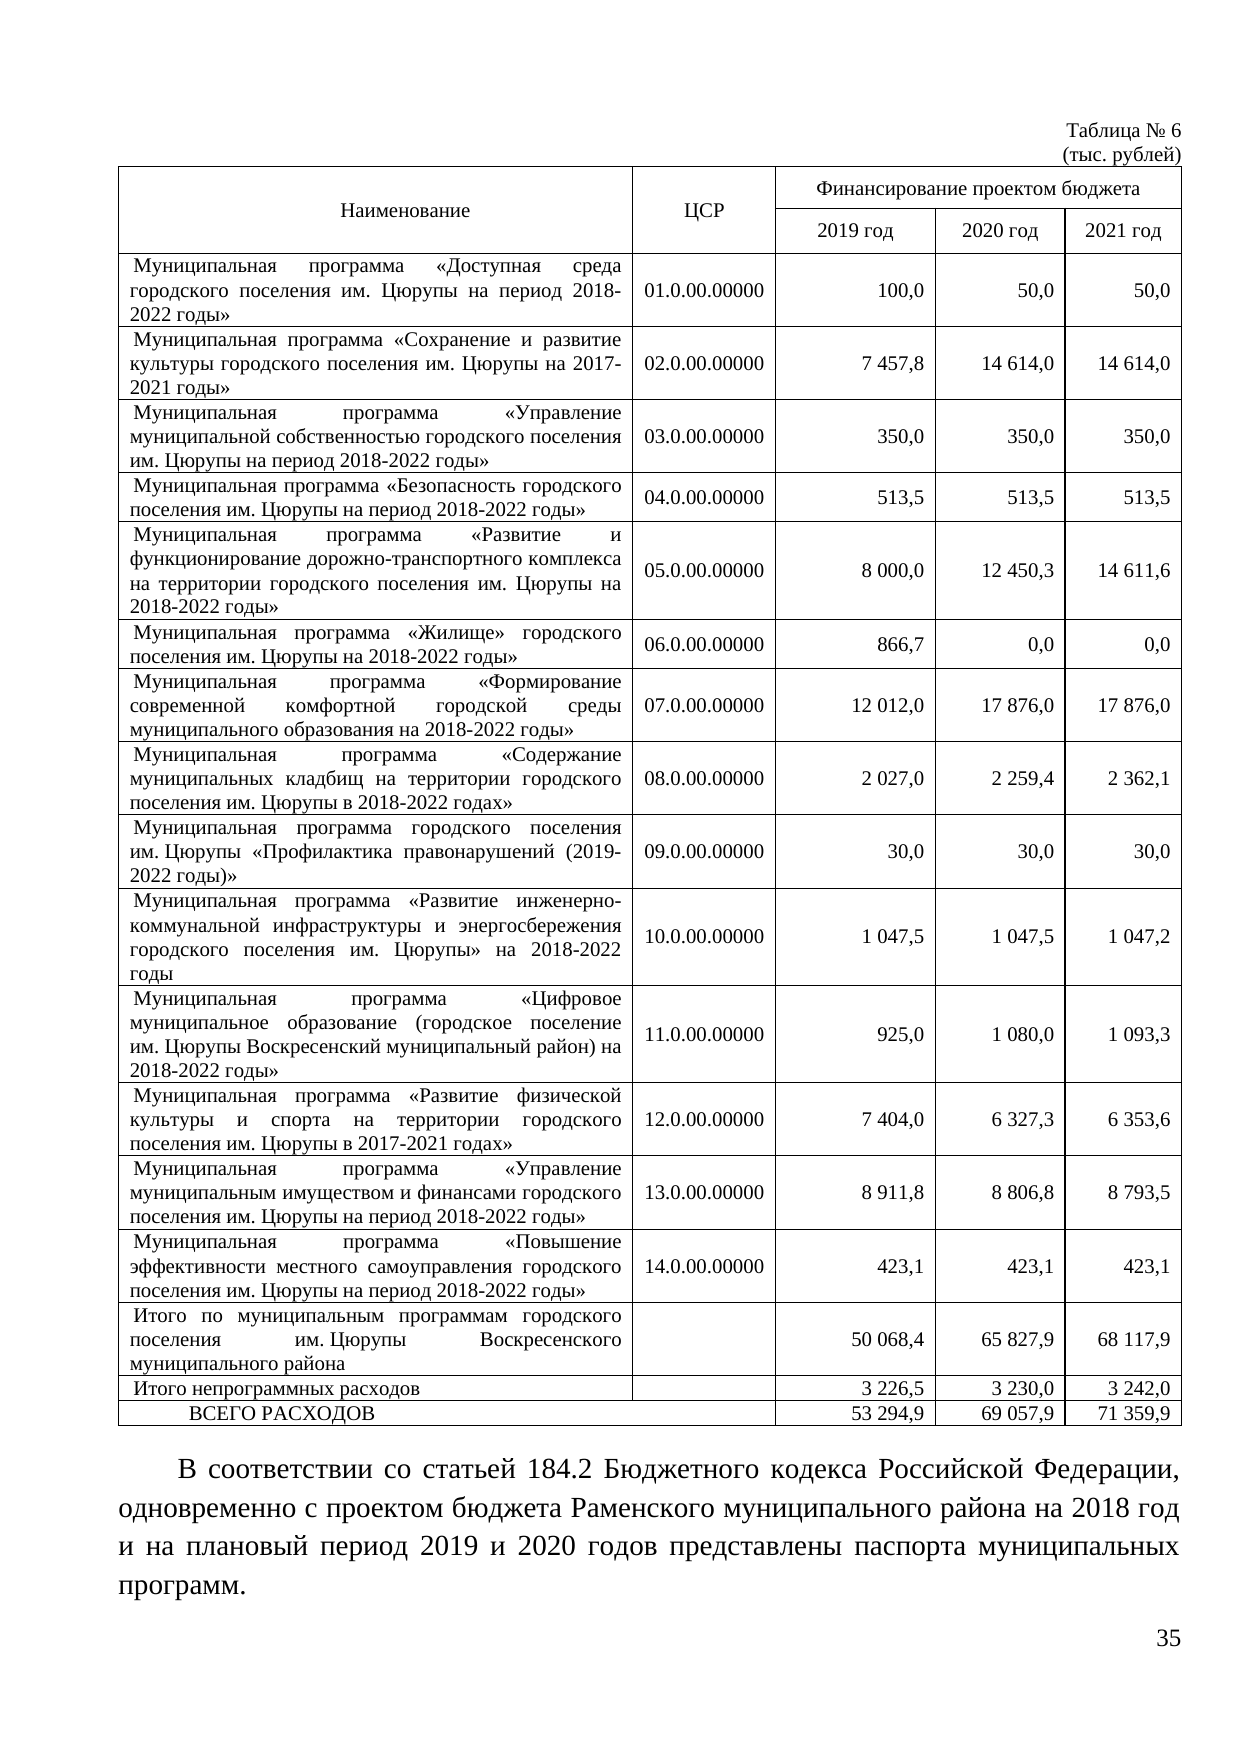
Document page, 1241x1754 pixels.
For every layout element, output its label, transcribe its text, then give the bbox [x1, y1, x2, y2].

table_cell 11.0.00.00000 [633, 986, 775, 1082]
table_cell Муниципальная программа «Управление муниципальной собственностью городского поселения им. Цюрупы на период 2018-2022 годы» [119, 400, 632, 472]
table_cell [633, 1376, 775, 1400]
table_cell 0,0 [936, 620, 1064, 668]
table_cell Муниципальная программа «Развитие и функционирование дорожно-транспортного комплекса на территории городского поселения им. Цюрупы на 2018-2022 годы» [119, 522, 632, 618]
table_cell 350,0 [936, 400, 1064, 472]
table_cell 513,5 [1066, 473, 1181, 521]
table_cell 350,0 [1066, 400, 1181, 472]
table_cell 6 327,3 [936, 1083, 1064, 1155]
table_cell 8 000,0 [776, 522, 935, 618]
table_cell [633, 1303, 775, 1375]
table_cell 14 611,6 [1066, 522, 1181, 618]
table_cell 13.0.00.00000 [633, 1156, 775, 1228]
table_cell 866,7 [776, 620, 935, 668]
table_cell Муниципальная программа «Управление муниципальным имуществом и финансами городского поселения им. Цюрупы на период 2018-2022 годы» [119, 1156, 632, 1228]
table_cell Муниципальная программа «Безопасность городского поселения им. Цюрупы на период 2018-2022 годы» [119, 473, 632, 521]
table_cell 2019 год [776, 209, 935, 252]
table_cell 8 806,8 [936, 1156, 1064, 1228]
table_cell 513,5 [776, 473, 935, 521]
table_cell 03.0.00.00000 [633, 400, 775, 472]
table_cell 423,1 [776, 1230, 935, 1302]
table_cell ВСЕГО РАСХОДОВ [119, 1401, 775, 1425]
table_cell Итого по муниципальным программам городского поселения им. Цюрупы Воскресенского муниципального района [119, 1303, 632, 1375]
table_cell 3 226,5 [776, 1376, 935, 1400]
table_cell 08.0.00.00000 [633, 742, 775, 814]
table_header Финансирование проектом бюджета [776, 167, 1181, 208]
table_cell 2 259,4 [936, 742, 1064, 814]
table_cell 01.0.00.00000 [633, 254, 775, 326]
table_cell Муниципальная программа «Доступная среда городского поселения им. Цюрупы на период 2018-2022 годы» [119, 254, 632, 326]
table_cell Муниципальная программа «Содержание муниципальных кладбищ на территории городского поселения им. Цюрупы в 2018-2022 годах» [119, 742, 632, 814]
table_cell 12.0.00.00000 [633, 1083, 775, 1155]
table_cell 09.0.00.00000 [633, 815, 775, 887]
table_cell 14 614,0 [1066, 327, 1181, 399]
table_cell 17 876,0 [1066, 669, 1181, 741]
table_cell 14.0.00.00000 [633, 1230, 775, 1302]
table_cell 423,1 [1066, 1230, 1181, 1302]
table_cell 02.0.00.00000 [633, 327, 775, 399]
table_cell 04.0.00.00000 [633, 473, 775, 521]
table_cell 50,0 [936, 254, 1064, 326]
table_cell 53 294,9 [776, 1401, 935, 1425]
table_cell 1 080,0 [936, 986, 1064, 1082]
table_cell 30,0 [1066, 815, 1181, 887]
table_cell 513,5 [936, 473, 1064, 521]
table_cell 8 911,8 [776, 1156, 935, 1228]
table_cell 3 242,0 [1066, 1376, 1181, 1400]
table_cell 69 057,9 [936, 1401, 1064, 1425]
table_cell 423,1 [936, 1230, 1064, 1302]
table_cell 07.0.00.00000 [633, 669, 775, 741]
table_cell 12 012,0 [776, 669, 935, 741]
table_cell Муниципальная программа «Развитие инженерно-коммунальной инфраструктуры и энергосбережения городского поселения им. Цюрупы» на 2018-2022 годы [119, 889, 632, 985]
table_cell 10.0.00.00000 [633, 889, 775, 985]
table_cell 17 876,0 [936, 669, 1064, 741]
table_cell 2 362,1 [1066, 742, 1181, 814]
table_cell 7 404,0 [776, 1083, 935, 1155]
table_header ЦСР [633, 167, 775, 252]
text Таблица № 6 [118, 118, 1181, 142]
table_cell Муниципальная программа «Цифровое муниципальное образование (городское поселение им. Цюрупы Воскресенский муниципальный район) на 2018-2022 годы» [119, 986, 632, 1082]
table_cell 1 093,3 [1066, 986, 1181, 1082]
table_cell 100,0 [776, 254, 935, 326]
table_cell 14 614,0 [936, 327, 1064, 399]
table_cell Муниципальная программа «Жилище» городского поселения им. Цюрупы на 2018-2022 годы» [119, 620, 632, 668]
text В соответствии со статьей 184.2 Бюджетного кодекса Российской Федерации, одновременно с проектом бюджета Раменского муниципального района на 2018 год и на плановый период 2019 и 2020 годов представлены паспорта муниципальных программ. [118, 1451, 1181, 1600]
table_cell 3 230,0 [936, 1376, 1064, 1400]
table_cell 30,0 [776, 815, 935, 887]
table_cell Муниципальная программа «Сохранение и развитие культуры городского поселения им. Цюрупы на 2017-2021 годы» [119, 327, 632, 399]
table_cell 68 117,9 [1066, 1303, 1181, 1375]
table_cell 50,0 [1066, 254, 1181, 326]
table_cell 06.0.00.00000 [633, 620, 775, 668]
table_cell 65 827,9 [936, 1303, 1064, 1375]
table_cell 05.0.00.00000 [633, 522, 775, 618]
table_cell 925,0 [776, 986, 935, 1082]
table_header Наименование [119, 167, 632, 252]
table_cell 30,0 [936, 815, 1064, 887]
table_cell 1 047,2 [1066, 889, 1181, 985]
table_cell 0,0 [1066, 620, 1181, 668]
table_cell 12 450,3 [936, 522, 1064, 618]
table_cell 6 353,6 [1066, 1083, 1181, 1155]
table_cell Итого непрограммных расходов [119, 1376, 632, 1400]
table_cell 8 793,5 [1066, 1156, 1181, 1228]
table_cell 50 068,4 [776, 1303, 935, 1375]
table_cell 1 047,5 [776, 889, 935, 985]
text (тыс. рублей) [118, 142, 1181, 166]
table_cell 1 047,5 [936, 889, 1064, 985]
table_cell Муниципальная программа городского поселения им. Цюрупы «Профилактика правонарушений (2019-2022 годы)» [119, 815, 632, 887]
table_cell Муниципальная программа «Формирование современной комфортной городской среды муниципального образования на 2018-2022 годы» [119, 669, 632, 741]
table_cell 7 457,8 [776, 327, 935, 399]
table_cell 71 359,9 [1066, 1401, 1181, 1425]
table_cell 2 027,0 [776, 742, 935, 814]
table_cell Муниципальная программа «Повышение эффективности местного самоуправления городского поселения им. Цюрупы на период 2018-2022 годы» [119, 1230, 632, 1302]
table_cell 350,0 [776, 400, 935, 472]
table_cell 2020 год [936, 209, 1064, 252]
table_cell 2021 год [1066, 209, 1181, 252]
table_cell Муниципальная программа «Развитие физической культуры и спорта на территории городского поселения им. Цюрупы в 2017-2021 годах» [119, 1083, 632, 1155]
